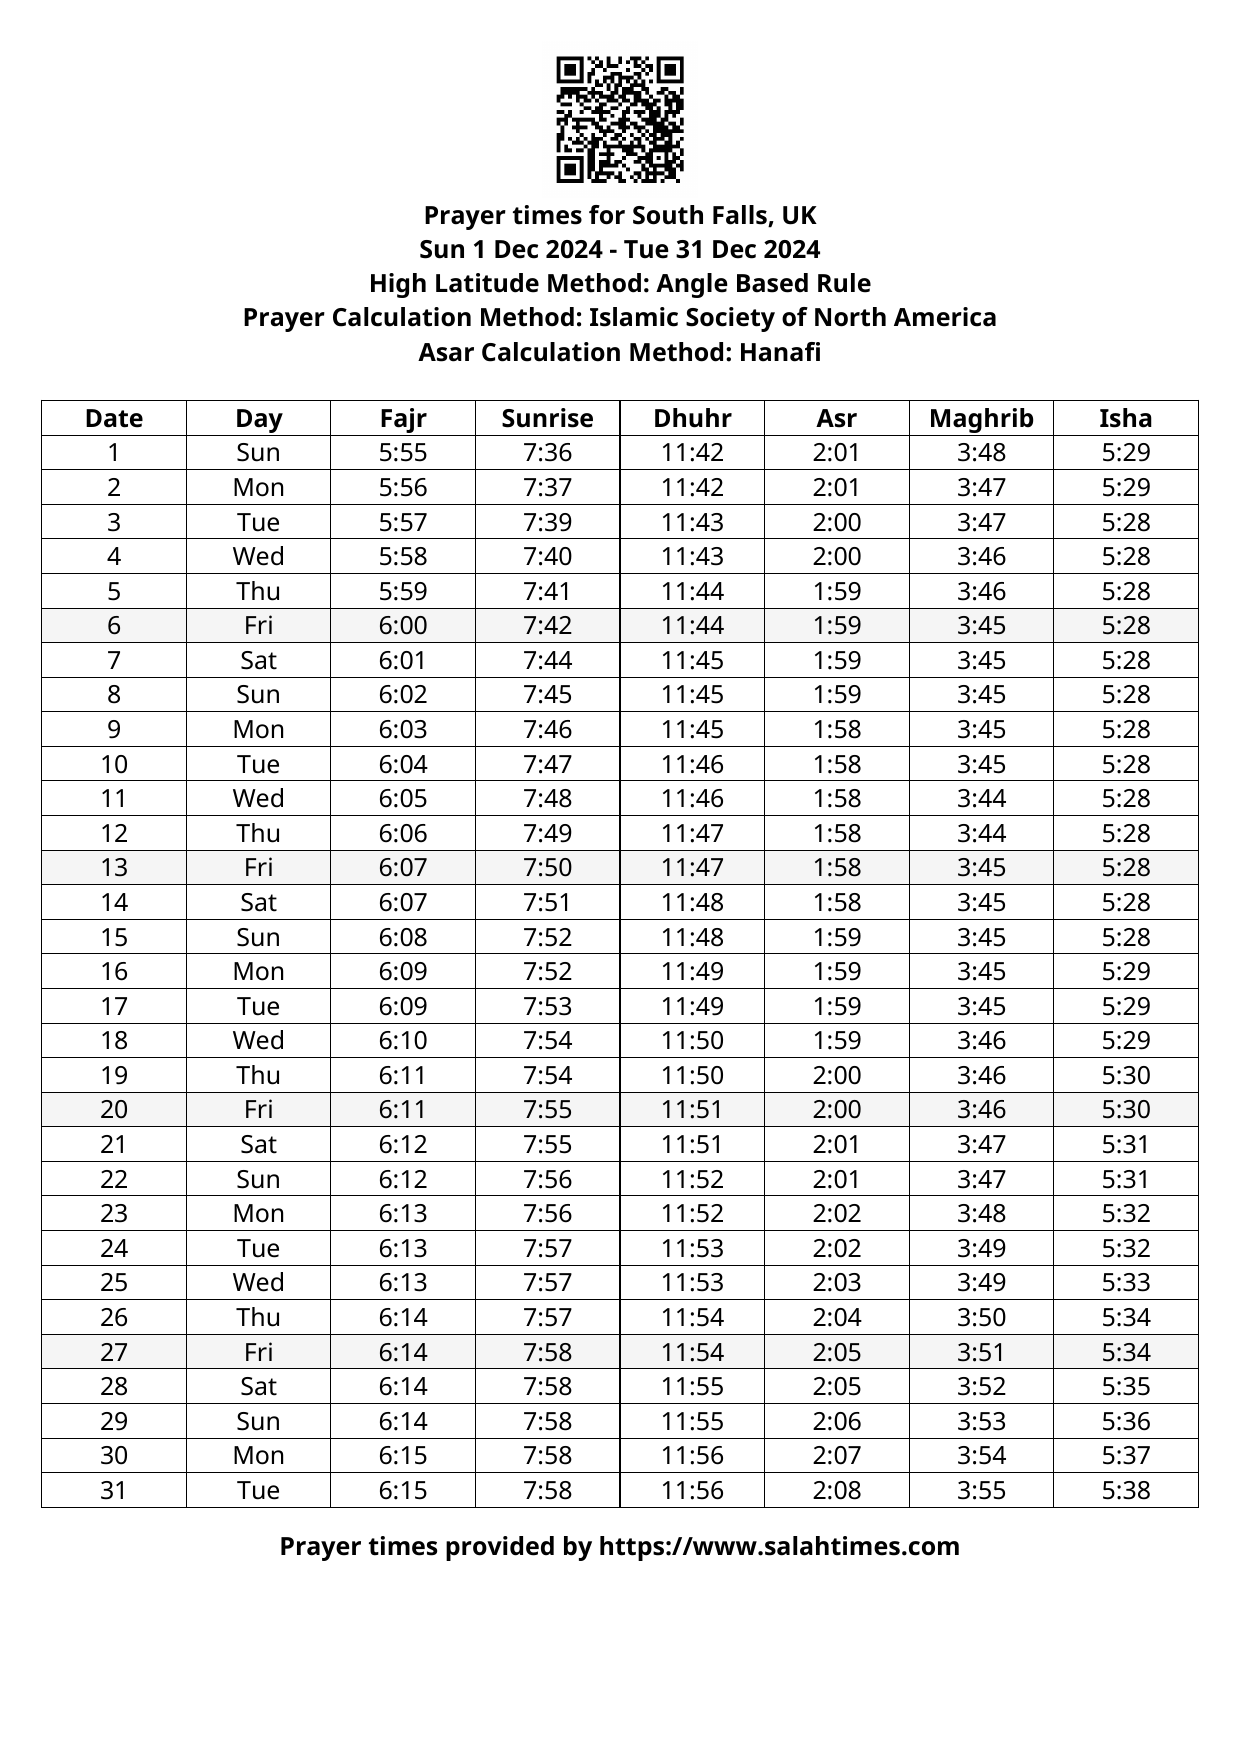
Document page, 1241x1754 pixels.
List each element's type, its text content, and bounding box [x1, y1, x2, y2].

table_cell 6 [42, 609, 186, 642]
table_cell 6:14 [331, 1300, 475, 1334]
table_cell 7:36 [476, 436, 619, 469]
table_cell 6:03 [331, 712, 475, 746]
table_cell 5:30 [1054, 1058, 1198, 1092]
table_cell 6:15 [331, 1473, 475, 1507]
table_cell 3:46 [910, 539, 1053, 573]
table_cell Sun [187, 678, 330, 711]
table_cell 5:28 [1054, 712, 1198, 746]
table_cell 2:02 [765, 1231, 909, 1264]
table_cell 2:00 [765, 1093, 909, 1126]
table_cell 1:58 [765, 851, 909, 884]
table_cell 26 [42, 1300, 186, 1334]
table_cell 7:56 [476, 1162, 619, 1195]
table_cell 11:47 [621, 816, 764, 849]
table_cell 7:54 [476, 1058, 619, 1092]
table_cell 21 [42, 1127, 186, 1161]
table_cell 3:46 [910, 1058, 1053, 1092]
table_cell Mon [187, 1196, 330, 1230]
table_cell 5:34 [1054, 1300, 1198, 1334]
table_cell 11:50 [621, 1024, 764, 1057]
table_cell 7:55 [476, 1093, 619, 1126]
table_cell 7:51 [476, 885, 619, 919]
table_cell 2:00 [765, 505, 909, 538]
table_cell 6:07 [331, 851, 475, 884]
table_cell 3:52 [910, 1369, 1053, 1403]
table_cell 5:36 [1054, 1404, 1198, 1437]
table_cell Sat [187, 643, 330, 677]
table_cell 6:12 [331, 1127, 475, 1161]
table_cell 11:56 [621, 1473, 764, 1507]
table_cell 30 [42, 1439, 186, 1472]
table_cell 5:29 [1054, 470, 1198, 504]
table_cell 5:35 [1054, 1369, 1198, 1403]
table_cell 6:13 [331, 1266, 475, 1299]
table_cell 6:09 [331, 989, 475, 1022]
table_cell 1 [42, 436, 186, 469]
table_cell 3:45 [910, 954, 1053, 988]
table_cell 5:28 [1054, 851, 1198, 884]
table_cell 1:59 [765, 920, 909, 953]
table_cell 5:28 [1054, 643, 1198, 677]
table_cell 1:59 [765, 574, 909, 607]
table_cell Fri [187, 851, 330, 884]
text Prayer times for South Falls, UK [42, 198, 1198, 232]
text Asar Calculation Method: Hanafi [42, 334, 1198, 368]
table_cell 5:28 [1054, 574, 1198, 607]
table_cell 7:40 [476, 539, 619, 573]
table_cell 3:48 [910, 1196, 1053, 1230]
table_cell 1:59 [765, 643, 909, 677]
table_cell 7:54 [476, 1024, 619, 1057]
table_cell 11:48 [621, 885, 764, 919]
table_cell 11:49 [621, 954, 764, 988]
table_cell 5:28 [1054, 505, 1198, 538]
table_cell 3:49 [910, 1266, 1053, 1299]
table_cell 5:28 [1054, 885, 1198, 919]
table_cell 11:51 [621, 1093, 764, 1126]
table_cell 3:51 [910, 1335, 1053, 1368]
table_cell 5:31 [1054, 1162, 1198, 1195]
table_cell 11:45 [621, 643, 764, 677]
table_cell 6:12 [331, 1162, 475, 1195]
table_cell 5:34 [1054, 1335, 1198, 1368]
table_cell 11:48 [621, 920, 764, 953]
table_cell 11:53 [621, 1266, 764, 1299]
table_cell 3:45 [910, 851, 1053, 884]
table_cell 11 [42, 781, 186, 815]
table_cell Tue [187, 747, 330, 780]
table_cell 2 [42, 470, 186, 504]
table_cell 7:45 [476, 678, 619, 711]
table_cell 1:58 [765, 781, 909, 815]
table_cell 11:55 [621, 1404, 764, 1437]
table_cell Sun [187, 436, 330, 469]
table_cell Fri [187, 1093, 330, 1126]
table_cell 11:51 [621, 1127, 764, 1161]
table_cell 5:28 [1054, 747, 1198, 780]
table_cell Thu [187, 816, 330, 849]
table_cell Sun [187, 1404, 330, 1437]
table_cell 1:59 [765, 609, 909, 642]
table_cell 2:04 [765, 1300, 909, 1334]
table_cell 11:50 [621, 1058, 764, 1092]
table_cell Thu [187, 574, 330, 607]
table_cell 3:47 [910, 505, 1053, 538]
table_cell 5:29 [1054, 1024, 1198, 1057]
table_cell 2:03 [765, 1266, 909, 1299]
table_cell 3:47 [910, 470, 1053, 504]
table_cell 11:47 [621, 851, 764, 884]
table_cell 6:00 [331, 609, 475, 642]
table_cell 6:10 [331, 1024, 475, 1057]
table_cell 3:46 [910, 1093, 1053, 1126]
table_cell 3:45 [910, 747, 1053, 780]
table_cell 5:59 [331, 574, 475, 607]
table_cell 3:49 [910, 1231, 1053, 1264]
table_cell 3:45 [910, 989, 1053, 1022]
table_cell 7:37 [476, 470, 619, 504]
table_cell 5:28 [1054, 920, 1198, 953]
table_cell 3:45 [910, 678, 1053, 711]
table_cell 5:37 [1054, 1439, 1198, 1472]
table_cell Sat [187, 1127, 330, 1161]
table_cell 5:38 [1054, 1473, 1198, 1507]
table_cell 7:58 [476, 1404, 619, 1437]
table_cell 17 [42, 989, 186, 1022]
table_cell 18 [42, 1024, 186, 1057]
table_cell 3:44 [910, 816, 1053, 849]
table_cell 2:01 [765, 1127, 909, 1161]
table_cell 29 [42, 1404, 186, 1437]
table_header Day [187, 401, 330, 434]
table_cell Fri [187, 609, 330, 642]
table_cell 6:14 [331, 1404, 475, 1437]
table_cell Tue [187, 1231, 330, 1264]
table_cell 3:45 [910, 712, 1053, 746]
table_cell 5:28 [1054, 609, 1198, 642]
table_cell 31 [42, 1473, 186, 1507]
table_cell 5:29 [1054, 954, 1198, 988]
table_cell Mon [187, 712, 330, 746]
table_cell Thu [187, 1058, 330, 1092]
table_cell 1:59 [765, 989, 909, 1022]
table_cell 2:05 [765, 1335, 909, 1368]
table_cell 11:49 [621, 989, 764, 1022]
table_cell 7:52 [476, 920, 619, 953]
table_cell 5:29 [1054, 989, 1198, 1022]
table_cell 6:11 [331, 1058, 475, 1092]
table_cell Sun [187, 920, 330, 953]
table_cell 2:06 [765, 1404, 909, 1437]
table_cell 7:44 [476, 643, 619, 677]
table_cell 6:14 [331, 1369, 475, 1403]
table_cell 7:41 [476, 574, 619, 607]
table_cell Mon [187, 470, 330, 504]
table_cell 5:28 [1054, 781, 1198, 815]
table_cell Wed [187, 539, 330, 573]
table_cell 3:48 [910, 436, 1053, 469]
table_cell 3:45 [910, 609, 1053, 642]
table_cell 5:29 [1054, 436, 1198, 469]
table_cell 9 [42, 712, 186, 746]
picture [542, 41, 699, 198]
table_header Dhuhr [621, 401, 764, 434]
table_cell Tue [187, 1473, 330, 1507]
table_cell 7:39 [476, 505, 619, 538]
table_cell 13 [42, 851, 186, 884]
table_cell 6:05 [331, 781, 475, 815]
table_header Maghrib [910, 401, 1053, 434]
table_cell 11:54 [621, 1300, 764, 1334]
table_cell 11:42 [621, 470, 764, 504]
table_cell 5:28 [1054, 539, 1198, 573]
table_cell 7:47 [476, 747, 619, 780]
table_cell 5:58 [331, 539, 475, 573]
table_header Asr [765, 401, 909, 434]
table_cell Thu [187, 1300, 330, 1334]
table_cell 11:42 [621, 436, 764, 469]
table_cell 28 [42, 1369, 186, 1403]
table_cell 3:54 [910, 1439, 1053, 1472]
table_cell 2:00 [765, 1058, 909, 1092]
table_cell 4 [42, 539, 186, 573]
table_cell 11:52 [621, 1162, 764, 1195]
table_cell 2:05 [765, 1369, 909, 1403]
table_cell 11:56 [621, 1439, 764, 1472]
table_cell 5:55 [331, 436, 475, 469]
table_cell 3 [42, 505, 186, 538]
table_cell 7:46 [476, 712, 619, 746]
table_cell 11:52 [621, 1196, 764, 1230]
table_cell 2:01 [765, 436, 909, 469]
table_cell 5:28 [1054, 816, 1198, 849]
table_cell 11:45 [621, 678, 764, 711]
table_cell 6:11 [331, 1093, 475, 1126]
table_cell 12 [42, 816, 186, 849]
table_cell Sat [187, 885, 330, 919]
text Prayer times provided by https://www.salahtimes.com [42, 1528, 1198, 1563]
table_cell 5:28 [1054, 678, 1198, 711]
table_cell 2:07 [765, 1439, 909, 1472]
table_cell 6:14 [331, 1335, 475, 1368]
table_cell 7:42 [476, 609, 619, 642]
table_cell Mon [187, 1439, 330, 1472]
table_cell Wed [187, 1024, 330, 1057]
table_cell 25 [42, 1266, 186, 1299]
table_cell 7:58 [476, 1369, 619, 1403]
table_cell 1:58 [765, 712, 909, 746]
table_cell 11:53 [621, 1231, 764, 1264]
table_cell 7:55 [476, 1127, 619, 1161]
table_cell Mon [187, 954, 330, 988]
table_cell 7:58 [476, 1439, 619, 1472]
table_cell 6:13 [331, 1196, 475, 1230]
table_cell 11:44 [621, 609, 764, 642]
table_cell 3:47 [910, 1127, 1053, 1161]
table_cell 11:46 [621, 781, 764, 815]
table_cell 3:46 [910, 1024, 1053, 1057]
table_cell 11:43 [621, 539, 764, 573]
table_cell 1:58 [765, 816, 909, 849]
table_cell 19 [42, 1058, 186, 1092]
table_cell 5:31 [1054, 1127, 1198, 1161]
table_cell 7:58 [476, 1335, 619, 1368]
table_cell 5:57 [331, 505, 475, 538]
table_cell 6:15 [331, 1439, 475, 1472]
table_cell 10 [42, 747, 186, 780]
table_cell 3:55 [910, 1473, 1053, 1507]
table_cell 6:09 [331, 954, 475, 988]
table_cell Tue [187, 505, 330, 538]
table_cell 3:45 [910, 643, 1053, 677]
table_cell 7:52 [476, 954, 619, 988]
table_cell 3:44 [910, 781, 1053, 815]
table_cell 1:59 [765, 678, 909, 711]
table_cell 20 [42, 1093, 186, 1126]
table_cell 11:55 [621, 1369, 764, 1403]
table_cell 3:50 [910, 1300, 1053, 1334]
table_cell 2:08 [765, 1473, 909, 1507]
table_cell 11:44 [621, 574, 764, 607]
table_cell 14 [42, 885, 186, 919]
table_cell 6:07 [331, 885, 475, 919]
table_cell 5:33 [1054, 1266, 1198, 1299]
table_header Sunrise [476, 401, 619, 434]
table_cell 3:47 [910, 1162, 1053, 1195]
table_cell 6:13 [331, 1231, 475, 1264]
text Sun 1 Dec 2024 - Tue 31 Dec 2024 [42, 232, 1198, 266]
table_cell 7:57 [476, 1231, 619, 1264]
table_cell 11:43 [621, 505, 764, 538]
table_cell 3:46 [910, 574, 1053, 607]
table_cell 11:46 [621, 747, 764, 780]
table_cell 6:04 [331, 747, 475, 780]
table_cell 7:58 [476, 1473, 619, 1507]
table_cell 2:01 [765, 470, 909, 504]
table_header Fajr [331, 401, 475, 434]
text High Latitude Method: Angle Based Rule [42, 266, 1198, 300]
table_cell 6:01 [331, 643, 475, 677]
text Prayer Calculation Method: Islamic Society of North America [42, 300, 1198, 334]
table_cell 2:01 [765, 1162, 909, 1195]
table_cell 6:02 [331, 678, 475, 711]
table_cell 5:32 [1054, 1231, 1198, 1264]
table_cell 15 [42, 920, 186, 953]
table_cell 11:54 [621, 1335, 764, 1368]
table_cell 7:56 [476, 1196, 619, 1230]
table_cell Wed [187, 1266, 330, 1299]
table_header Date [42, 401, 186, 434]
table_cell 3:53 [910, 1404, 1053, 1437]
table_cell 1:58 [765, 885, 909, 919]
table_cell Tue [187, 989, 330, 1022]
table_cell 3:45 [910, 920, 1053, 953]
table_cell 1:59 [765, 954, 909, 988]
table_cell 2:00 [765, 539, 909, 573]
table_cell 16 [42, 954, 186, 988]
table_cell 11:45 [621, 712, 764, 746]
table_cell Sat [187, 1369, 330, 1403]
table_cell 6:06 [331, 816, 475, 849]
table_cell 2:02 [765, 1196, 909, 1230]
table_cell 7:57 [476, 1300, 619, 1334]
table_cell 3:45 [910, 885, 1053, 919]
table_cell 7:49 [476, 816, 619, 849]
table_cell 24 [42, 1231, 186, 1264]
table_cell Wed [187, 781, 330, 815]
table_cell 7:48 [476, 781, 619, 815]
table_cell 6:08 [331, 920, 475, 953]
table_cell 5:56 [331, 470, 475, 504]
table_cell Sun [187, 1162, 330, 1195]
table_cell 8 [42, 678, 186, 711]
table_cell 23 [42, 1196, 186, 1230]
table_cell 7:53 [476, 989, 619, 1022]
table_cell 5:32 [1054, 1196, 1198, 1230]
table_cell 7 [42, 643, 186, 677]
table_header Isha [1054, 401, 1198, 434]
table_cell 7:57 [476, 1266, 619, 1299]
table_cell 1:59 [765, 1024, 909, 1057]
table_cell Fri [187, 1335, 330, 1368]
table_cell 22 [42, 1162, 186, 1195]
table_cell 5:30 [1054, 1093, 1198, 1126]
table_cell 5 [42, 574, 186, 607]
table_cell 7:50 [476, 851, 619, 884]
table_cell 1:58 [765, 747, 909, 780]
table_cell 27 [42, 1335, 186, 1368]
